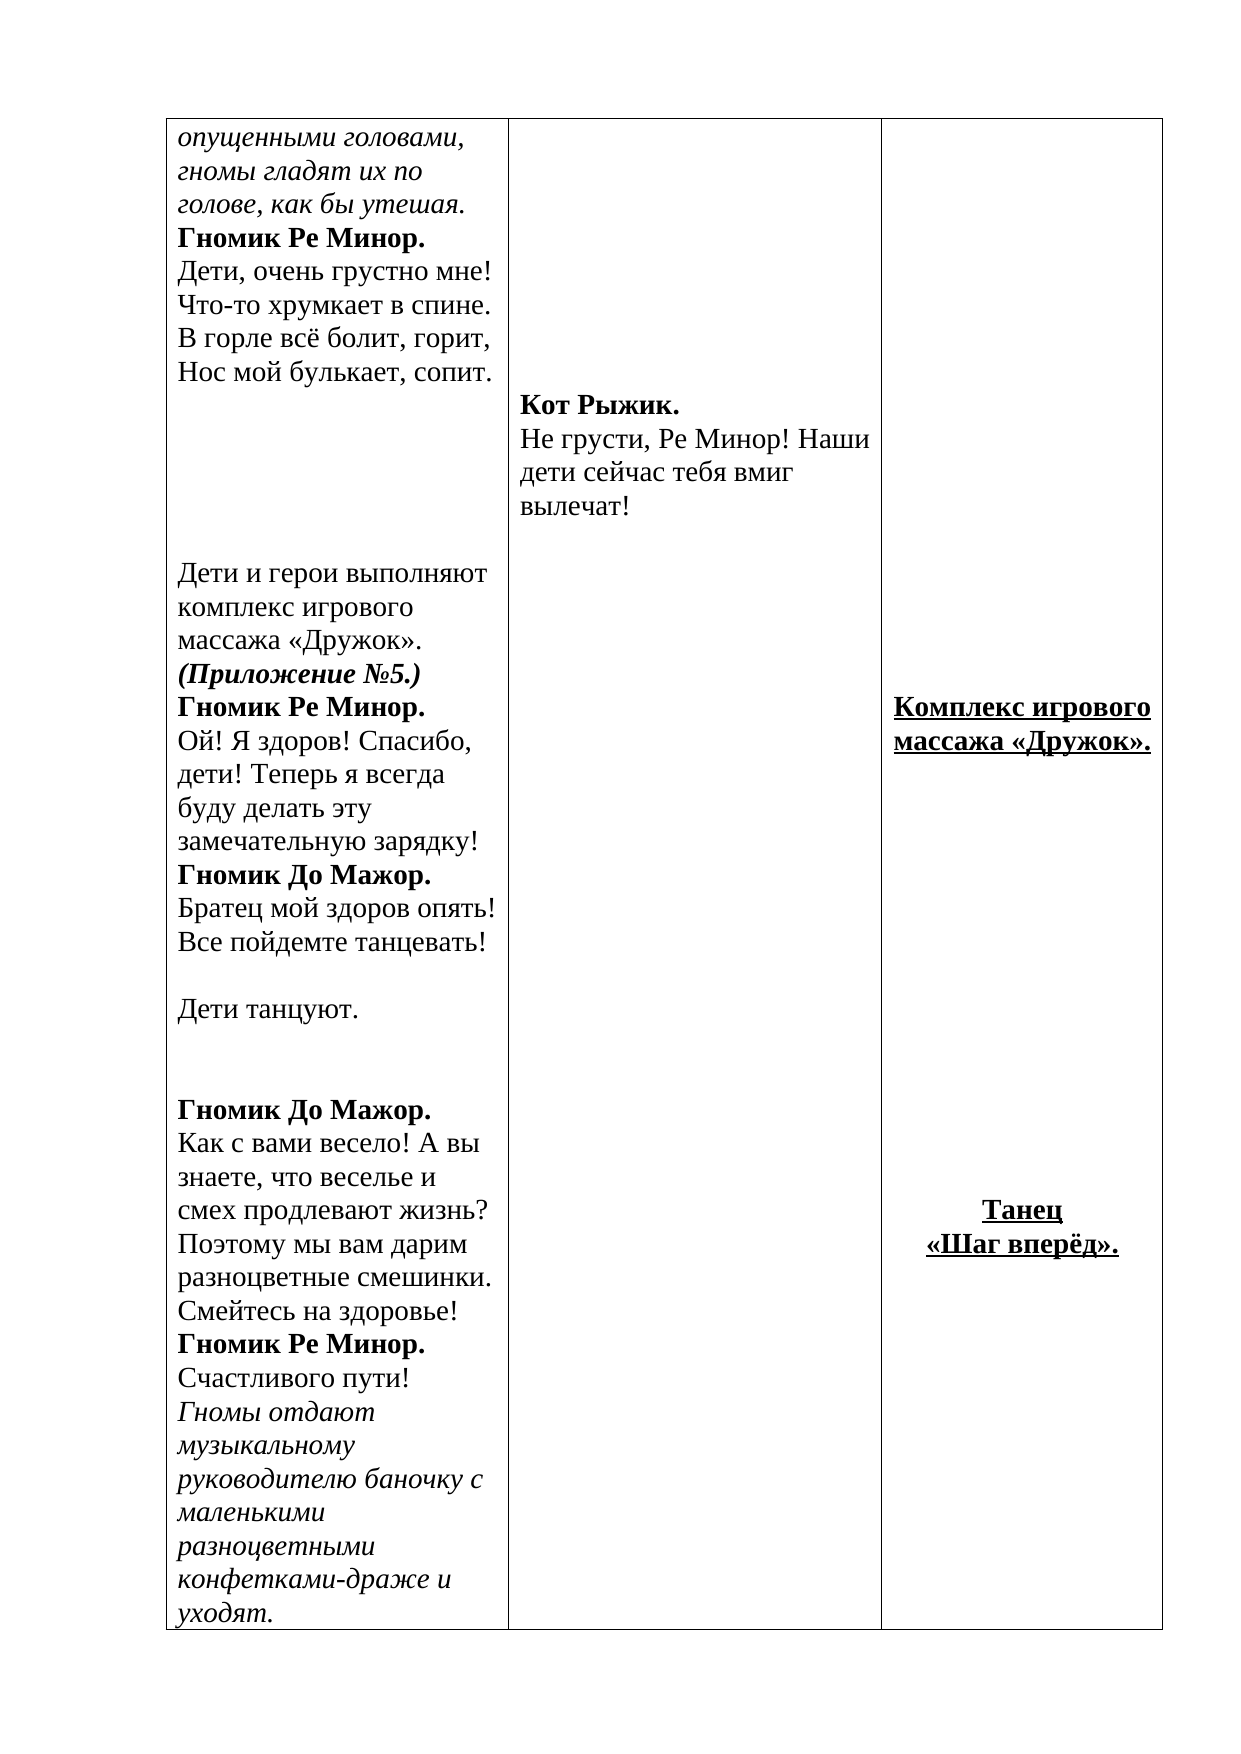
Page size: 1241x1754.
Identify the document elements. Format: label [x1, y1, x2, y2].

table_cell [509, 119, 881, 1628]
table_cell [167, 119, 508, 1628]
table_cell [882, 119, 1162, 1628]
